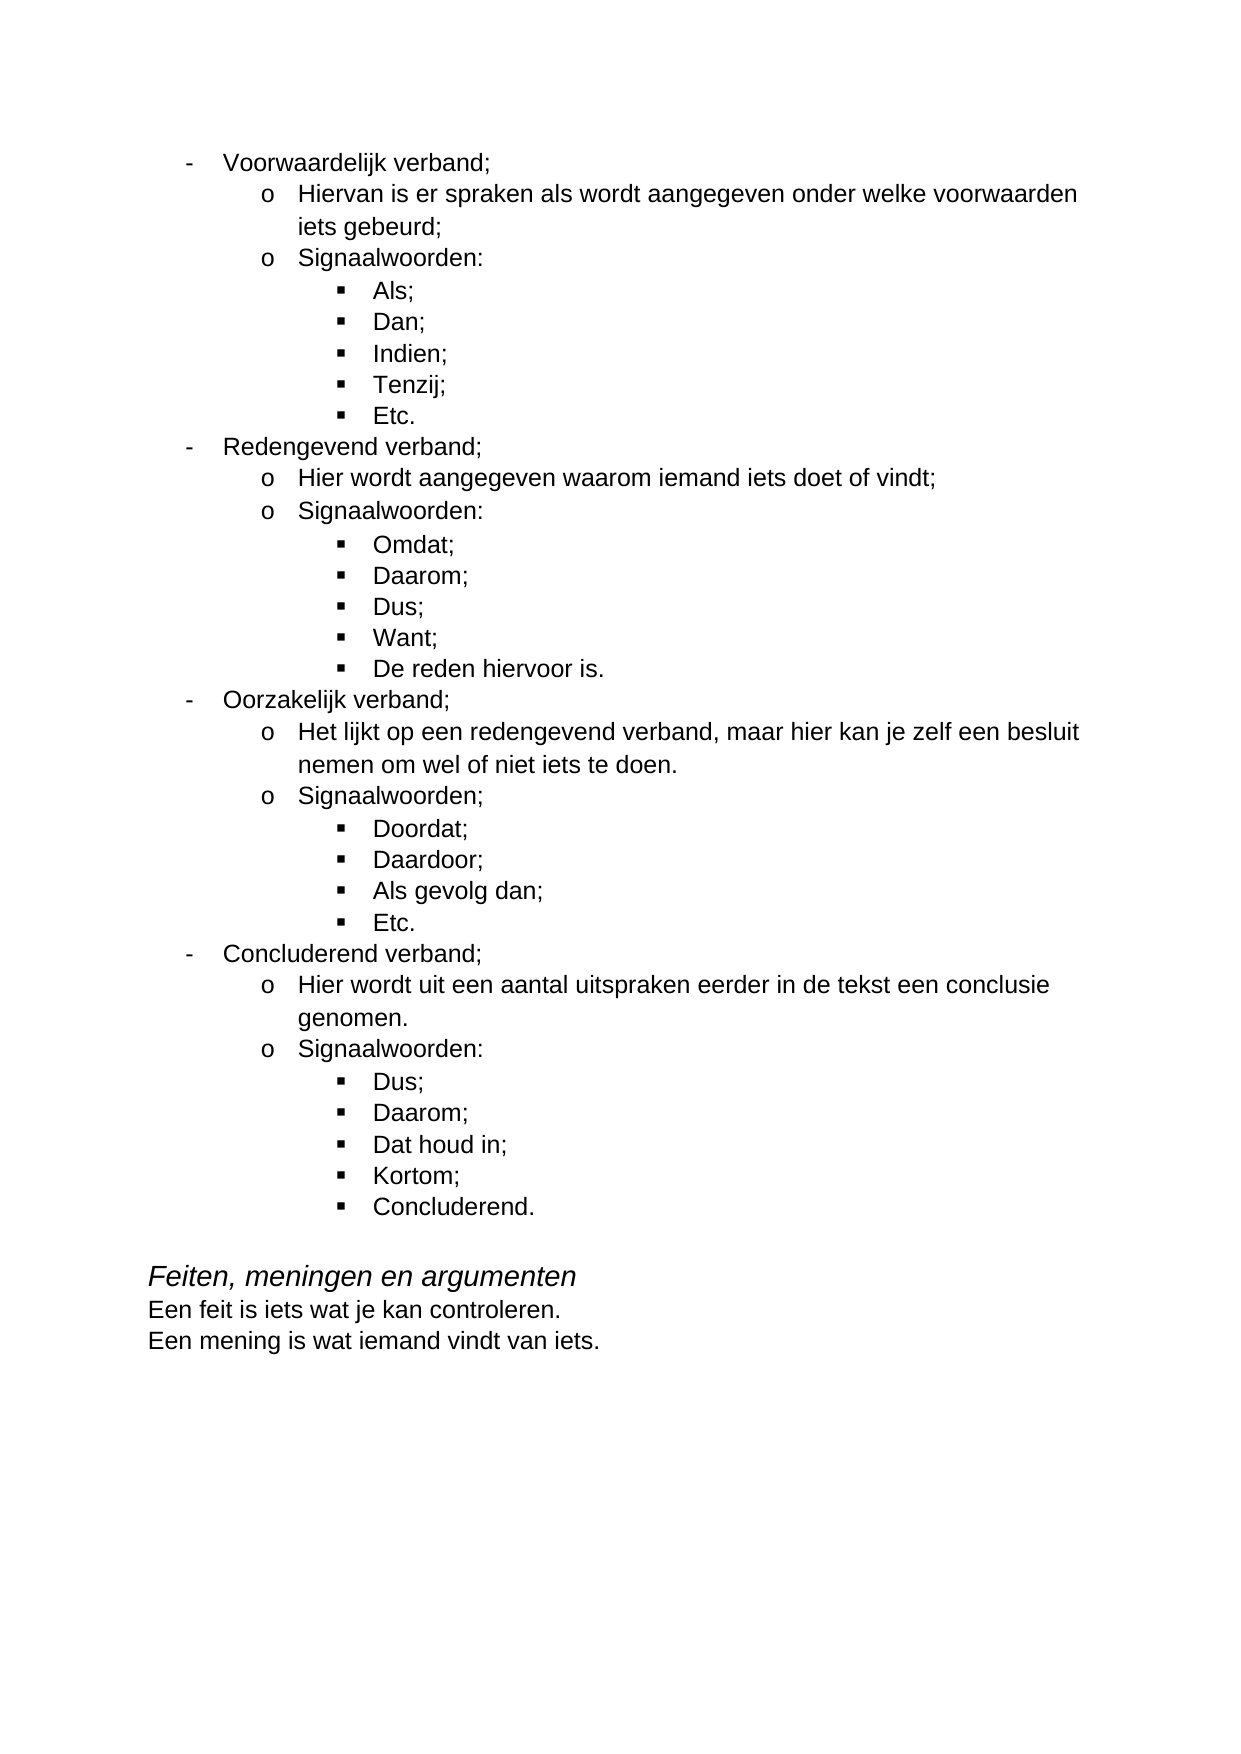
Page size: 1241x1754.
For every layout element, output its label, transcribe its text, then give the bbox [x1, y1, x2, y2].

list Als gevolg dan; [335, 876, 1093, 905]
list Daarom; [335, 561, 1093, 590]
text Een mening is wat iemand vindt van iets. [148, 1326, 1093, 1355]
list Concluderend. [335, 1192, 1093, 1221]
list Als; [335, 276, 1093, 305]
list Redengevend verband; [185, 432, 1093, 461]
text Een feit is iets wat je kan controleren. [148, 1295, 1093, 1324]
list Etc. [335, 907, 1093, 936]
list Tenzij; [335, 370, 1093, 398]
list Oorzakelijk verband; [185, 685, 1093, 714]
list Signaalwoorden: [260, 1034, 1093, 1065]
list Doordat; [335, 814, 1093, 843]
list Voorwaardelijk verband; [185, 148, 1093, 176]
list Etc. [335, 401, 1093, 430]
list Signaalwoorden: [260, 496, 1093, 527]
list Dus; [335, 1067, 1093, 1096]
list Dus; [335, 592, 1093, 621]
list Want; [335, 623, 1093, 652]
list Dan; [335, 307, 1093, 336]
list Signaalwoorden: [260, 243, 1093, 274]
list Daardoor; [335, 845, 1093, 874]
list Het lijkt op een redengevend verband, maar hier kan je zelf een besluit nemen om wel of niet iets te doen. [260, 716, 1093, 778]
list Hier wordt uit een aantal uitspraken eerder in de tekst een conclusie genomen. [260, 970, 1093, 1032]
text Feiten, meningen en argumenten [148, 1259, 1093, 1293]
list Concluderend verband; [185, 939, 1093, 967]
list De reden hiervoor is. [335, 654, 1093, 683]
list Dat houd in; [335, 1129, 1093, 1158]
list Daarom; [335, 1098, 1093, 1127]
list Kortom; [335, 1161, 1093, 1189]
list Hiervan is er spraken als wordt aangegeven onder welke voorwaarden iets gebeurd; [260, 179, 1093, 241]
list Indien; [335, 338, 1093, 367]
list Hier wordt aangegeven waarom iemand iets doet of vindt; [260, 463, 1093, 494]
list Omdat; [335, 530, 1093, 558]
list Signaalwoorden; [260, 781, 1093, 812]
